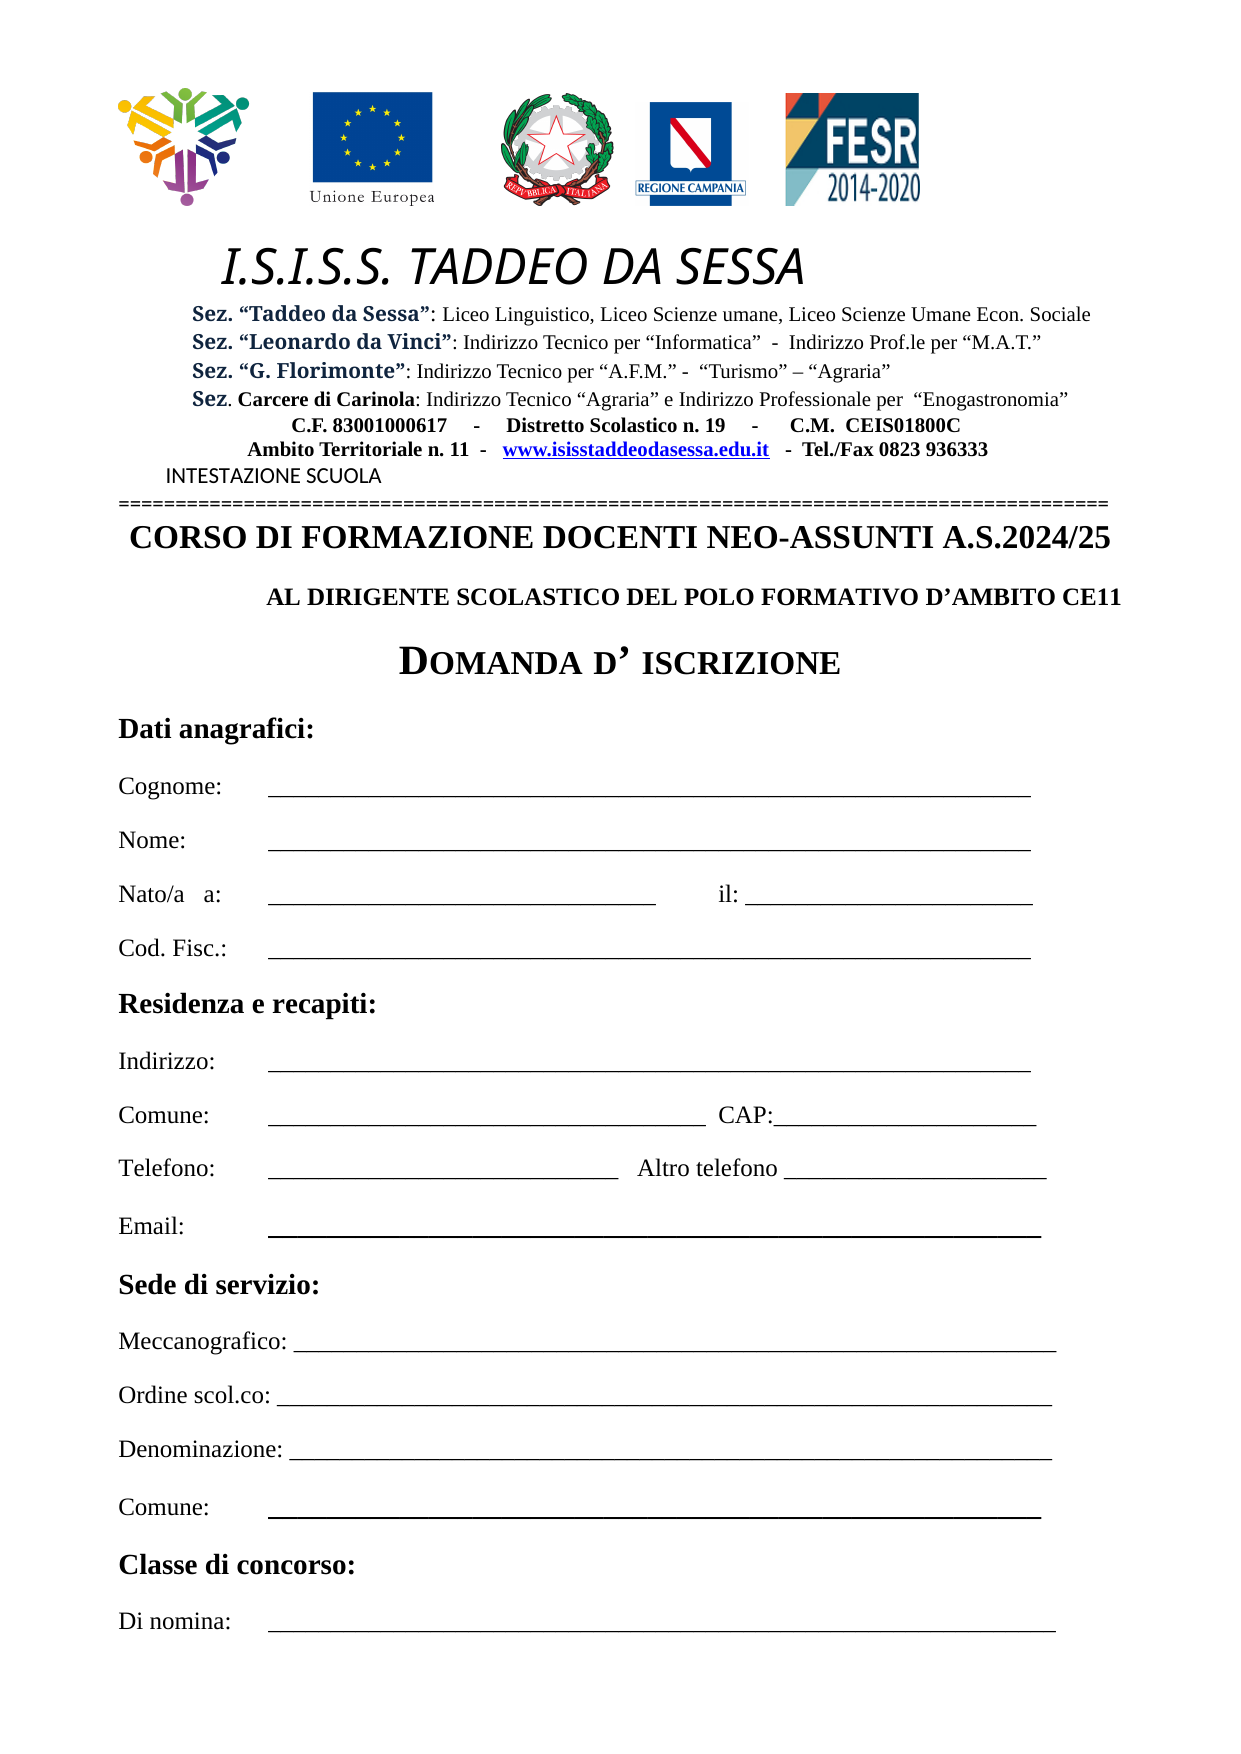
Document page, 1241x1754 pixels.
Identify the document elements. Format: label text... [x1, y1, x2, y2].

text Indirizzo: _____________________________________________________________ [118, 1046, 1122, 1074]
text Cod. Fisc.: _____________________________________________________________ [118, 933, 1122, 961]
text Ordine scol.co: ______________________________________________________________ [118, 1380, 1122, 1409]
picture [501, 93, 614, 206]
text Nato/a a: _______________________________ il: _______________________ [118, 879, 1122, 907]
text Comune: _____________________________________________________ [118, 1488, 1122, 1521]
picture [826, 117, 868, 164]
text Di nomina: _______________________________________________________________ [118, 1606, 1122, 1635]
text Classe di concorso: [118, 1547, 1122, 1581]
text Domanda d’ iscrizione [118, 636, 1122, 684]
picture [309, 91, 435, 206]
text Denominazione: _____________________________________________________________ [118, 1434, 1122, 1463]
picture [634, 102, 749, 206]
text Dati anagrafici: [118, 712, 1122, 745]
text Sede di servizio: [118, 1267, 1122, 1300]
text CORSO DI FORMAZIONE DOCENTI NEO-ASSUNTI A.S.2024/25 [118, 517, 1122, 555]
text Nome: _____________________________________________________________ [118, 825, 1122, 854]
picture [785, 93, 920, 206]
text AL DIRIGENTE SCOLASTICO DEL POLO FORMATIVO D’AMBITO CE11 [118, 582, 1122, 611]
text Comune: ___________________________________ CAP:_____________________ [118, 1100, 1122, 1128]
picture [871, 117, 892, 164]
text Residenza e recapiti: [118, 986, 1122, 1020]
text Cognome: _____________________________________________________________ [118, 771, 1122, 800]
text Email: _____________________________________________________ [118, 1207, 1122, 1241]
text Telefono: ____________________________ Altro telefono _____________________ [118, 1153, 1122, 1182]
picture [118, 88, 253, 206]
text Meccanografico: _____________________________________________________________ [118, 1326, 1122, 1355]
